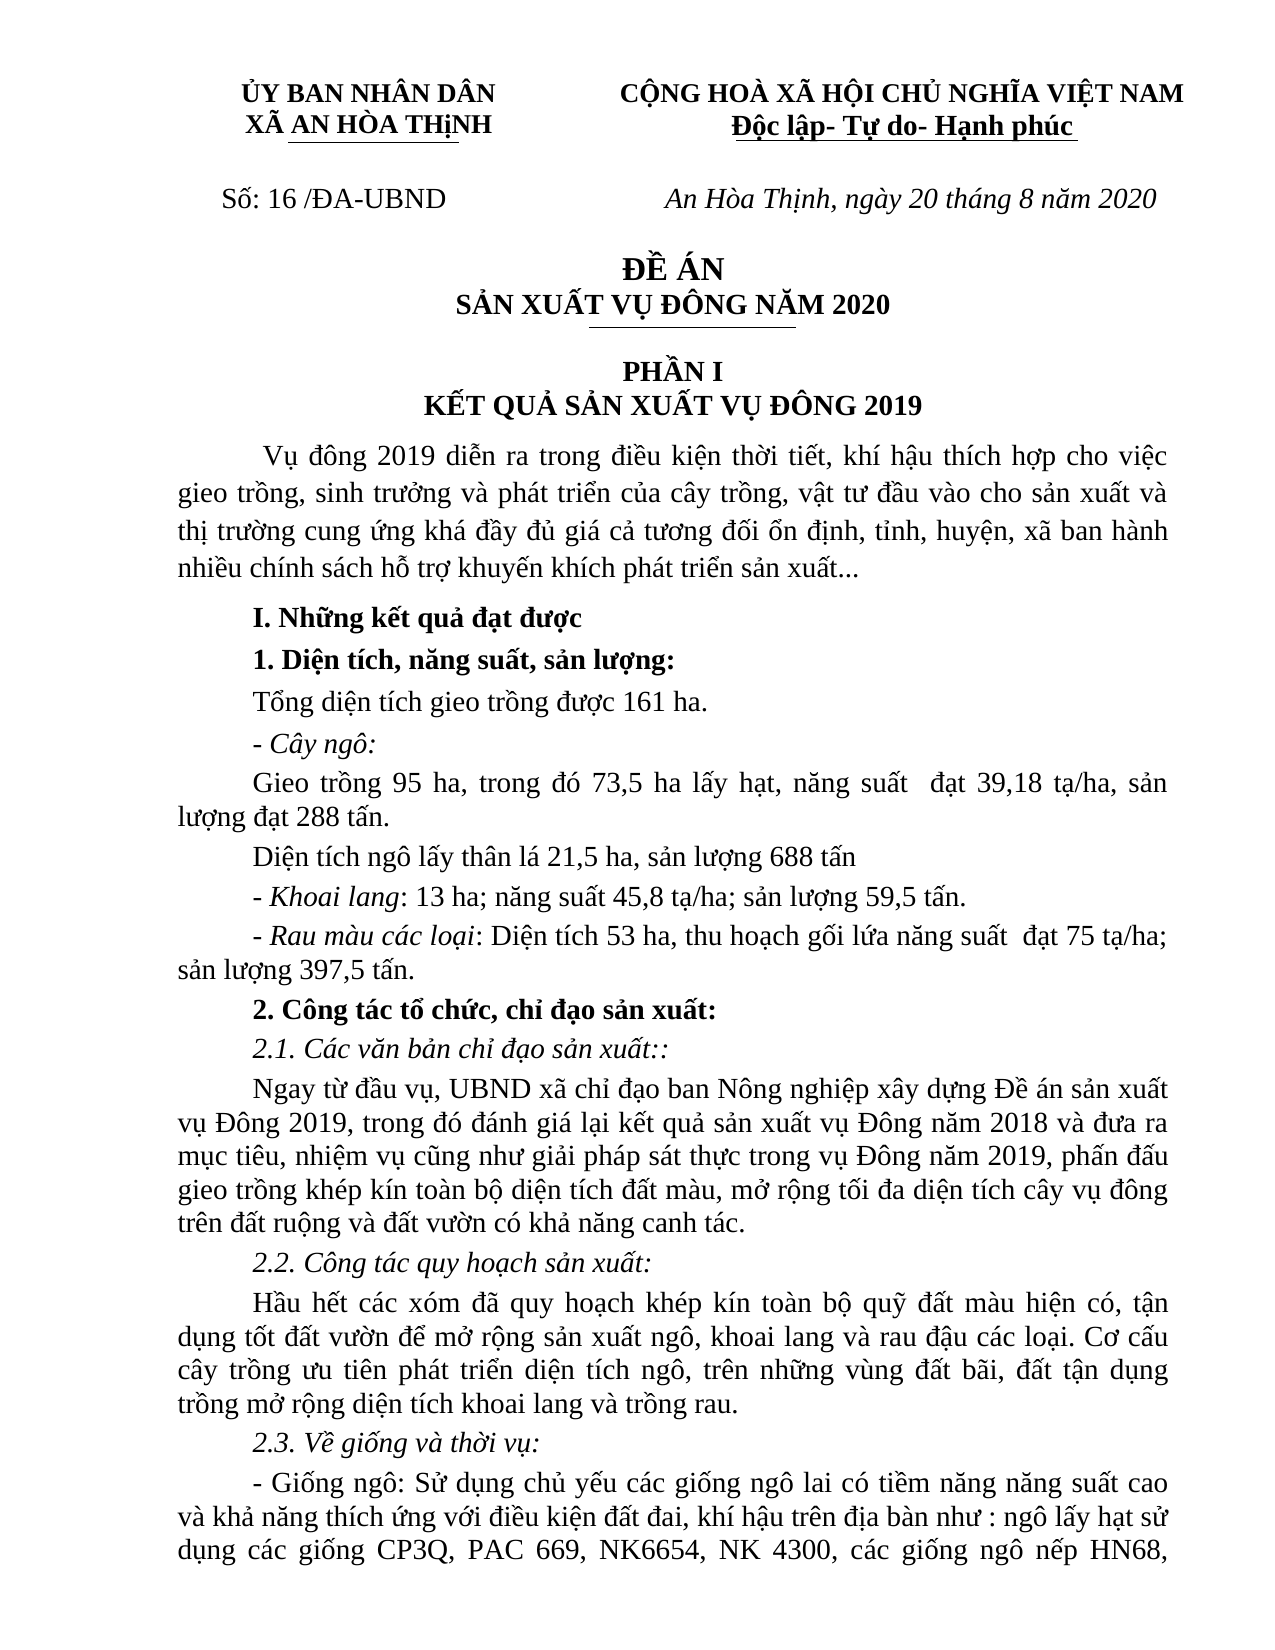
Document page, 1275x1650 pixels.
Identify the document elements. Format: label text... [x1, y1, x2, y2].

text - Khoai lang: 13 ha; năng suất 45,8 tạ/ha; sản lượng 59,5 tấn. [177, 879, 1169, 912]
text I. Những kết quả đạt được [177, 596, 1169, 634]
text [177, 1465, 1169, 1566]
text PHẦN I [177, 354, 1169, 388]
table_cell XÃ AN HÒA THịNH [166, 108, 571, 141]
text 2.3. Về giống và thời vụ: [177, 1426, 1169, 1459]
text 1. Diện tích, năng suất, sản lượng: [177, 642, 1169, 676]
subtitle ĐỀ ÁN [177, 249, 1169, 287]
text Hầu hết các xóm đã quy hoạch khép kín toàn bộ quỹ đất màu hiện có, tận dụng tốt đất vườn để mở rộng sản xuất ngô, khoai lang và rau đậu các loại. Cơ cấu cây trồng ưu tiên phát triển diện tích ngô, trên những vùng đất bãi, đất tận dụng trồng mở rộng diện tích khoai lang và trồng rau. [177, 1285, 1169, 1419]
text Tổng diện tích gieo trồng được 161 ha. [177, 684, 1169, 717]
text - Rau màu các loại: Diện tích 53 ha, thu hoạch gối lứa năng suất đạt 75 tạ/ha; sản lượng 397,5 tấn. [177, 918, 1169, 986]
text Gieo trồng 95 ha, trong đó 73,5 ha lấy hạt, năng suất đạt 39,18 tạ/ha, sản lượng đạt 288 tấn. [177, 766, 1169, 833]
text SẢN XUẤT VỤ ĐÔNG NĂM 2020 [177, 287, 1169, 321]
text Số: 16 /ĐA-UBND An Hòa Thịnh, ngày 20 tháng 8 năm 2020 [177, 181, 1169, 215]
text Vụ đông 2019 diễn ra trong điều kiện thời tiết, khí hậu thích hợp cho việc gieo trồng, sinh trưởng và phát triển của cây trồng, vật tư đầu vào cho sản xuất và thị trường cung ứng khá đầy đủ giá cả tương đối ổn định, tỉnh, huyện, xã ban hành nhiều chính sách hỗ trợ khuyến khích phát triển sản xuất... [177, 434, 1169, 584]
table_header CỘNG HOÀ XÃ HỘI CHỦ NGHĨA VIỆT [571, 77, 1233, 108]
text 2.1. Các văn bản chỉ đạo sản xuất:: [177, 1032, 1169, 1065]
table_header ỦY BAN NHÂN DÂN [166, 77, 571, 108]
text 2.2. Công tác quy hoạch sản xuất: [177, 1245, 1169, 1279]
text KẾT QUẢ SẢN XUẤT VỤ ĐÔNG 2019 [177, 388, 1169, 421]
table_cell Độc lập- Tự do- Hạnh phúc [571, 108, 1233, 141]
text - Cây ngô: [177, 726, 1169, 759]
text Ngay từ đầu vụ, UBND xã chỉ đạo ban Nông nghiệp xây dựng Đề án sản xuất vụ Đông 2019, trong đó đánh giá lại kết quả sản xuất vụ Đông năm 2018 và đưa ra mục tiêu, nhiệm vụ cũng như giải pháp sát thực trong vụ Đông năm 2019, phấn đấu gieo trồng khép kín toàn bộ diện tích đất màu, mở rộng tối đa diện tích cây vụ đông trên đất ruộng và đất vườn có khả năng canh tác. [177, 1071, 1169, 1239]
text 2. Công tác tổ chức, chỉ đạo sản xuất: [177, 992, 1169, 1025]
text Diện tích ngô lấy thân lá 21,5 ha, sản lượng 688 tấn [177, 839, 1169, 872]
